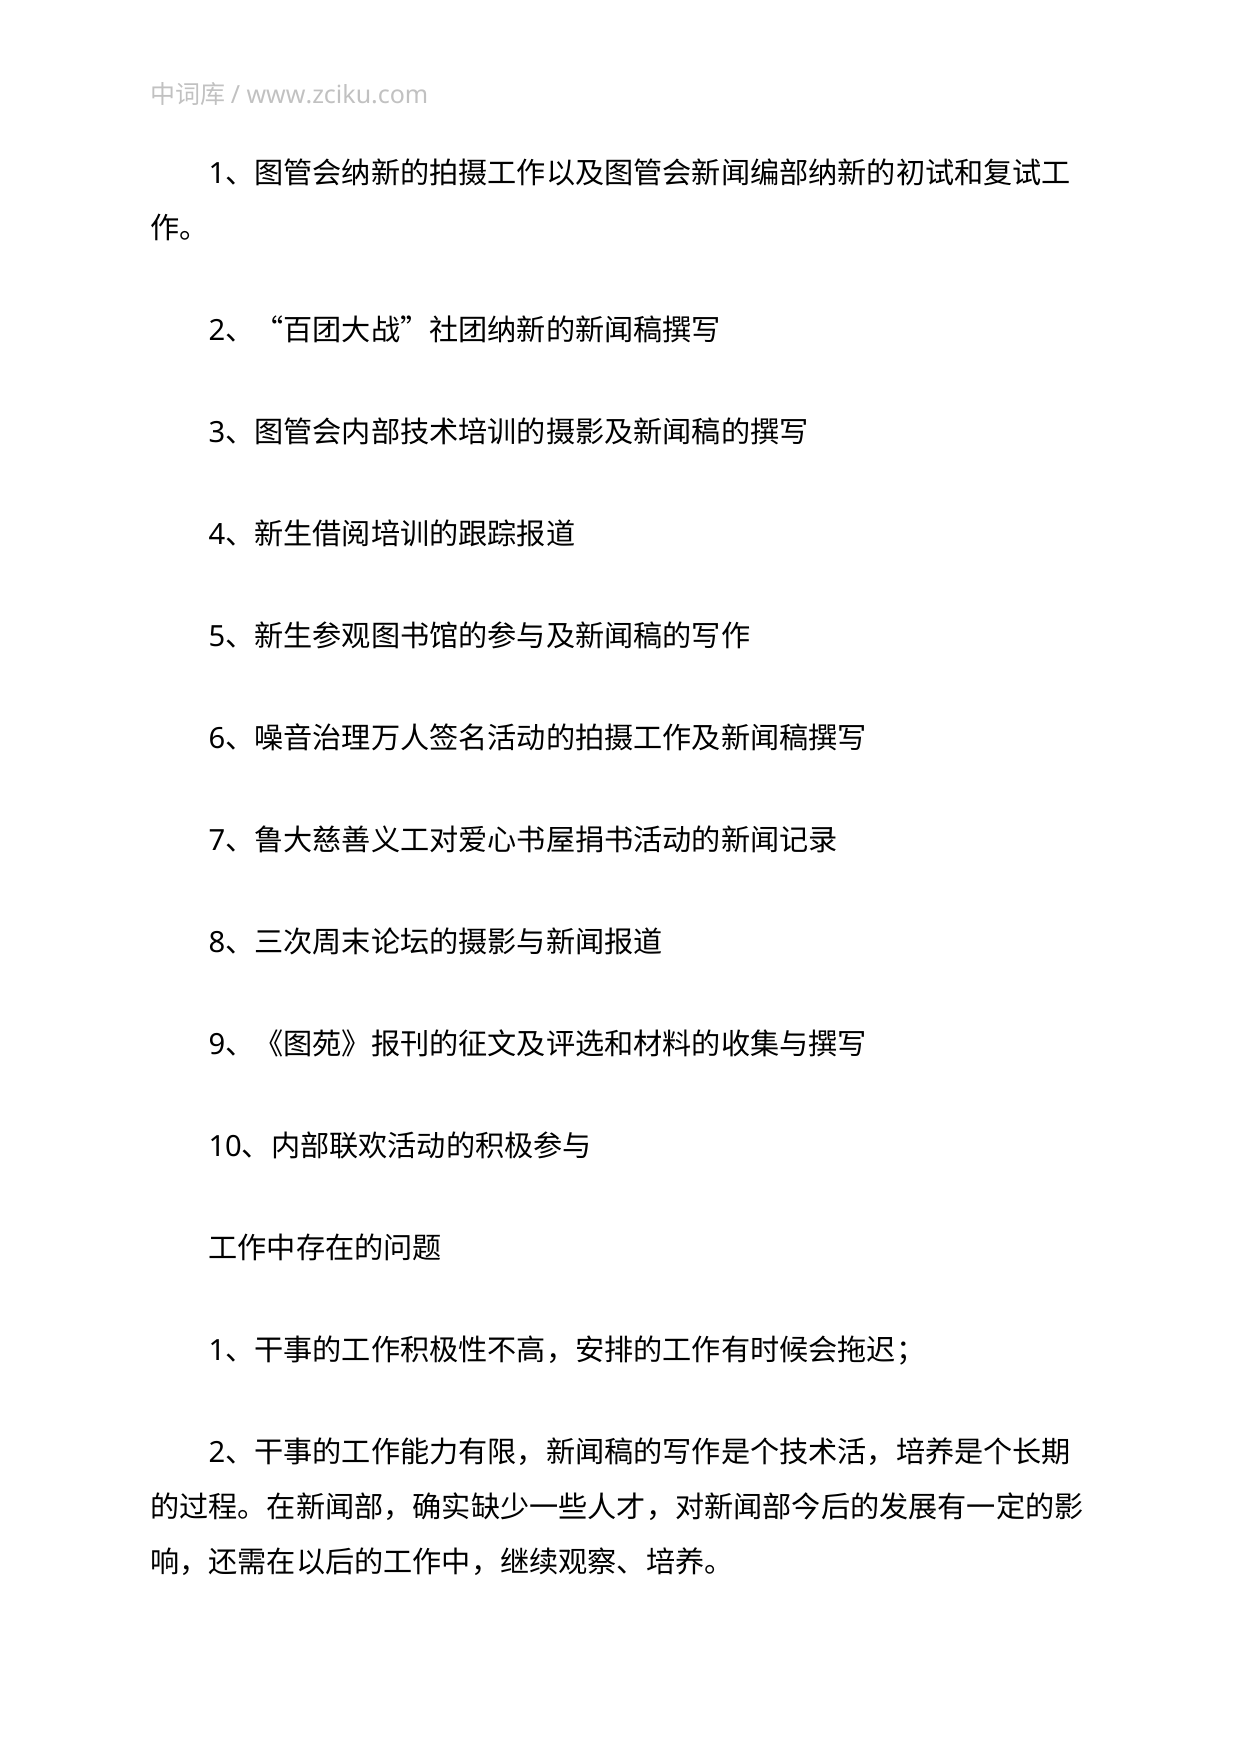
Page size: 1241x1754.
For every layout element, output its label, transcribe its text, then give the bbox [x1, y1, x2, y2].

text 5、新生参观图书馆的参与及新闻稿的写作 [150, 613, 1090, 655]
text 6、噪音治理万人签名活动的拍摄工作及新闻稿撰写 [150, 715, 1090, 757]
text 2、干事的工作能力有限，新闻稿的写作是个技术活，培养是个长期的过程。在新闻部，确实缺少一些人才，对新闻部今后的发展有一定的影响，还需在以后的工作中，继续观察、培养。 [150, 1428, 1090, 1581]
text 7、鲁大慈善义工对爱心书屋捐书活动的新闻记录 [150, 817, 1090, 859]
text 1、干事的工作积极性不高，安排的工作有时候会拖迟； [150, 1326, 1090, 1369]
text 1、图管会纳新的拍摄工作以及图管会新闻编部纳新的初试和复试工作。 [150, 150, 1090, 247]
text 2、“百团大战”社团纳新的新闻稿撰写 [150, 307, 1090, 349]
text 10、内部联欢活动的积极参与 [150, 1123, 1090, 1165]
text 8、三次周末论坛的摄影与新闻报道 [150, 919, 1090, 961]
text 4、新生借阅培训的跟踪报道 [150, 511, 1090, 553]
text 工作中存在的问题 [150, 1224, 1090, 1267]
text 3、图管会内部技术培训的摄影及新闻稿的撰写 [150, 409, 1090, 451]
text 9、《图苑》报刊的征文及评选和材料的收集与撰写 [150, 1021, 1090, 1063]
